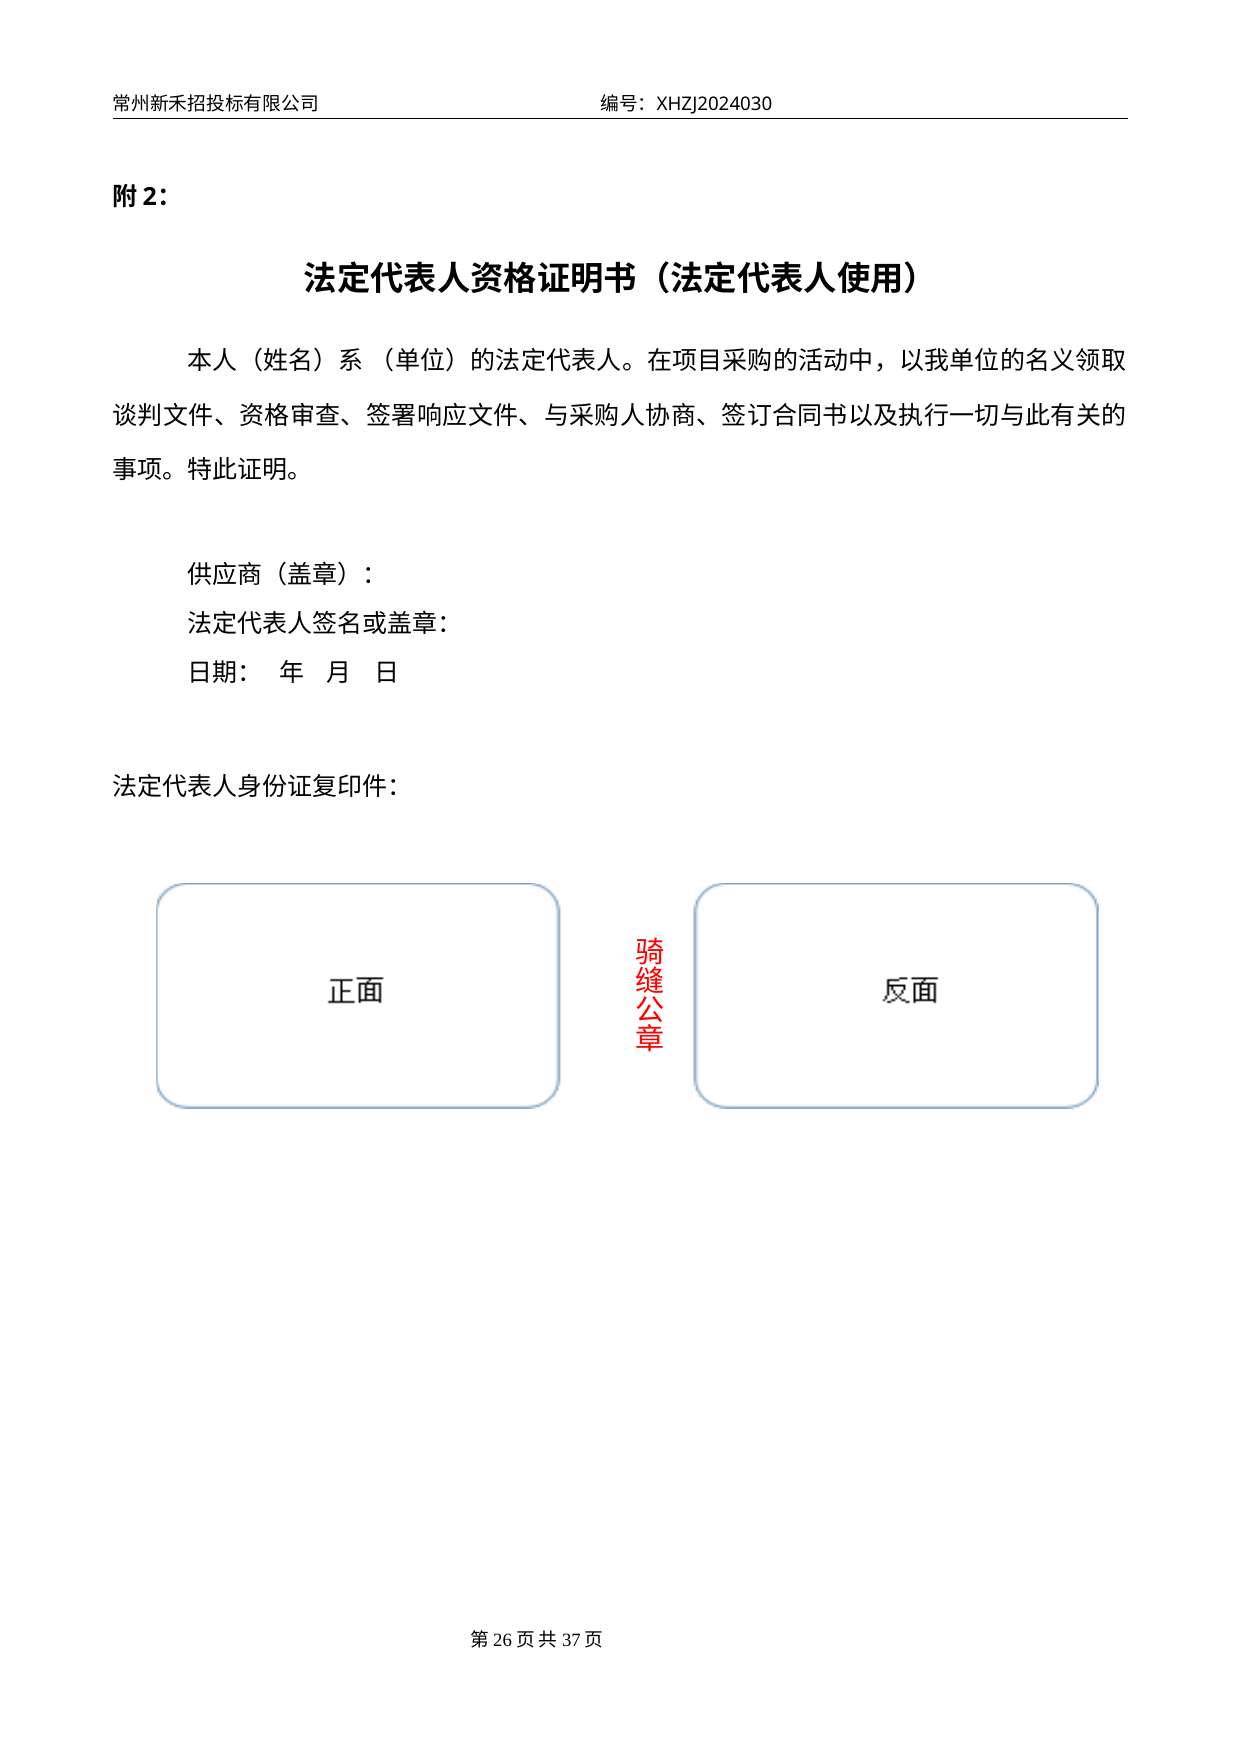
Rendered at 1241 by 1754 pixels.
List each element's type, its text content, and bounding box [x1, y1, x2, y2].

table_cell 法定代表人签名或盖章： [101, 604, 594, 652]
text 法定代表人身份证复印件： [112, 752, 1128, 817]
text 本人（姓名）系 （单位）的法定代表人。在项目采购的活动中，以我单位的名义领取谈判文件、资格审查、签署响应文件、与采购人协商、签订合同书以及执行一切与此有关的事项。特此证明。 [112, 341, 1128, 486]
picture [156, 883, 1101, 1109]
table_cell 日期： 年 月 日 [101, 653, 594, 701]
table_header 供应商（盖章）： [101, 555, 594, 604]
text 法定代表人资格证明书（法定代表人使用） [112, 243, 1128, 308]
text 附2： [112, 162, 1128, 227]
